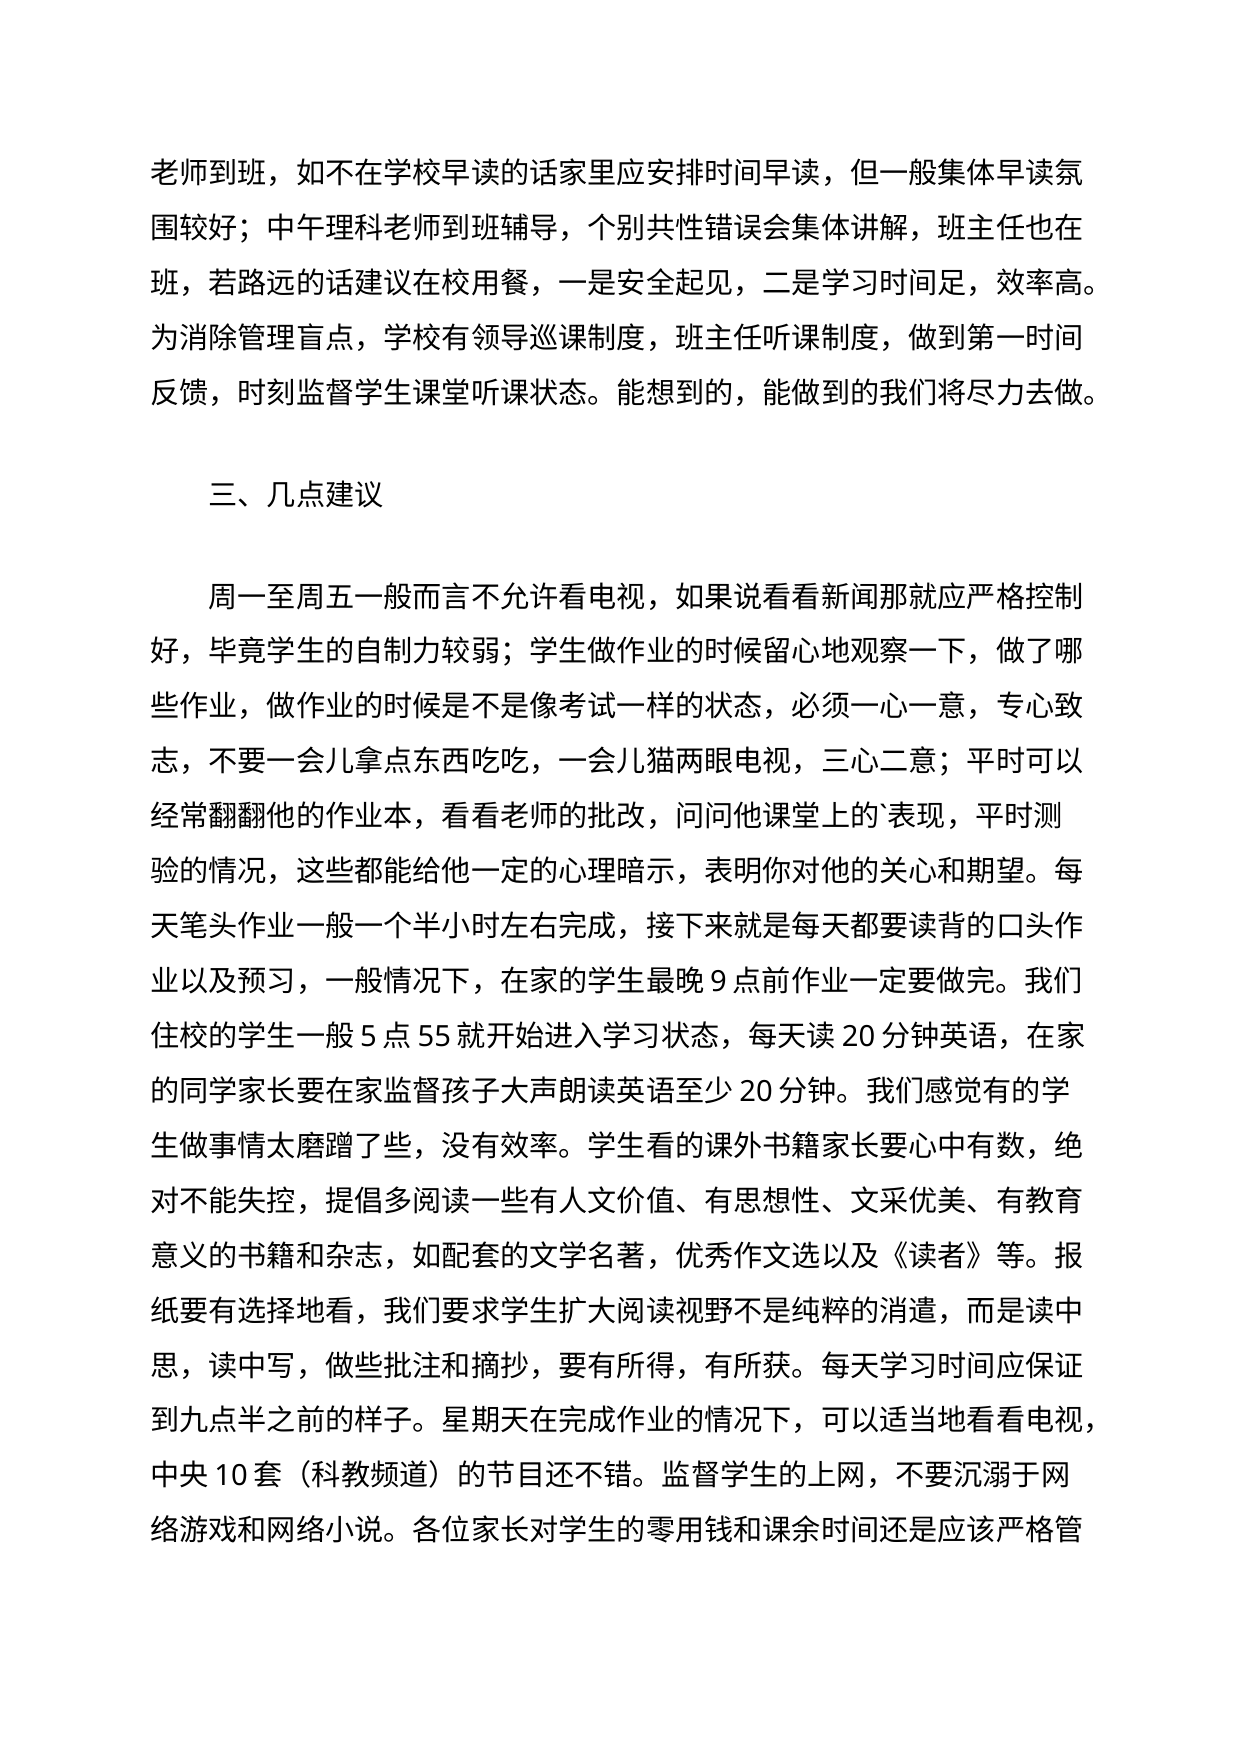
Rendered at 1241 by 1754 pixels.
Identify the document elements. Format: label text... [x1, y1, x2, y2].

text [150, 150, 1090, 412]
text 三、几点建议 [150, 471, 1090, 514]
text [150, 573, 1090, 1549]
